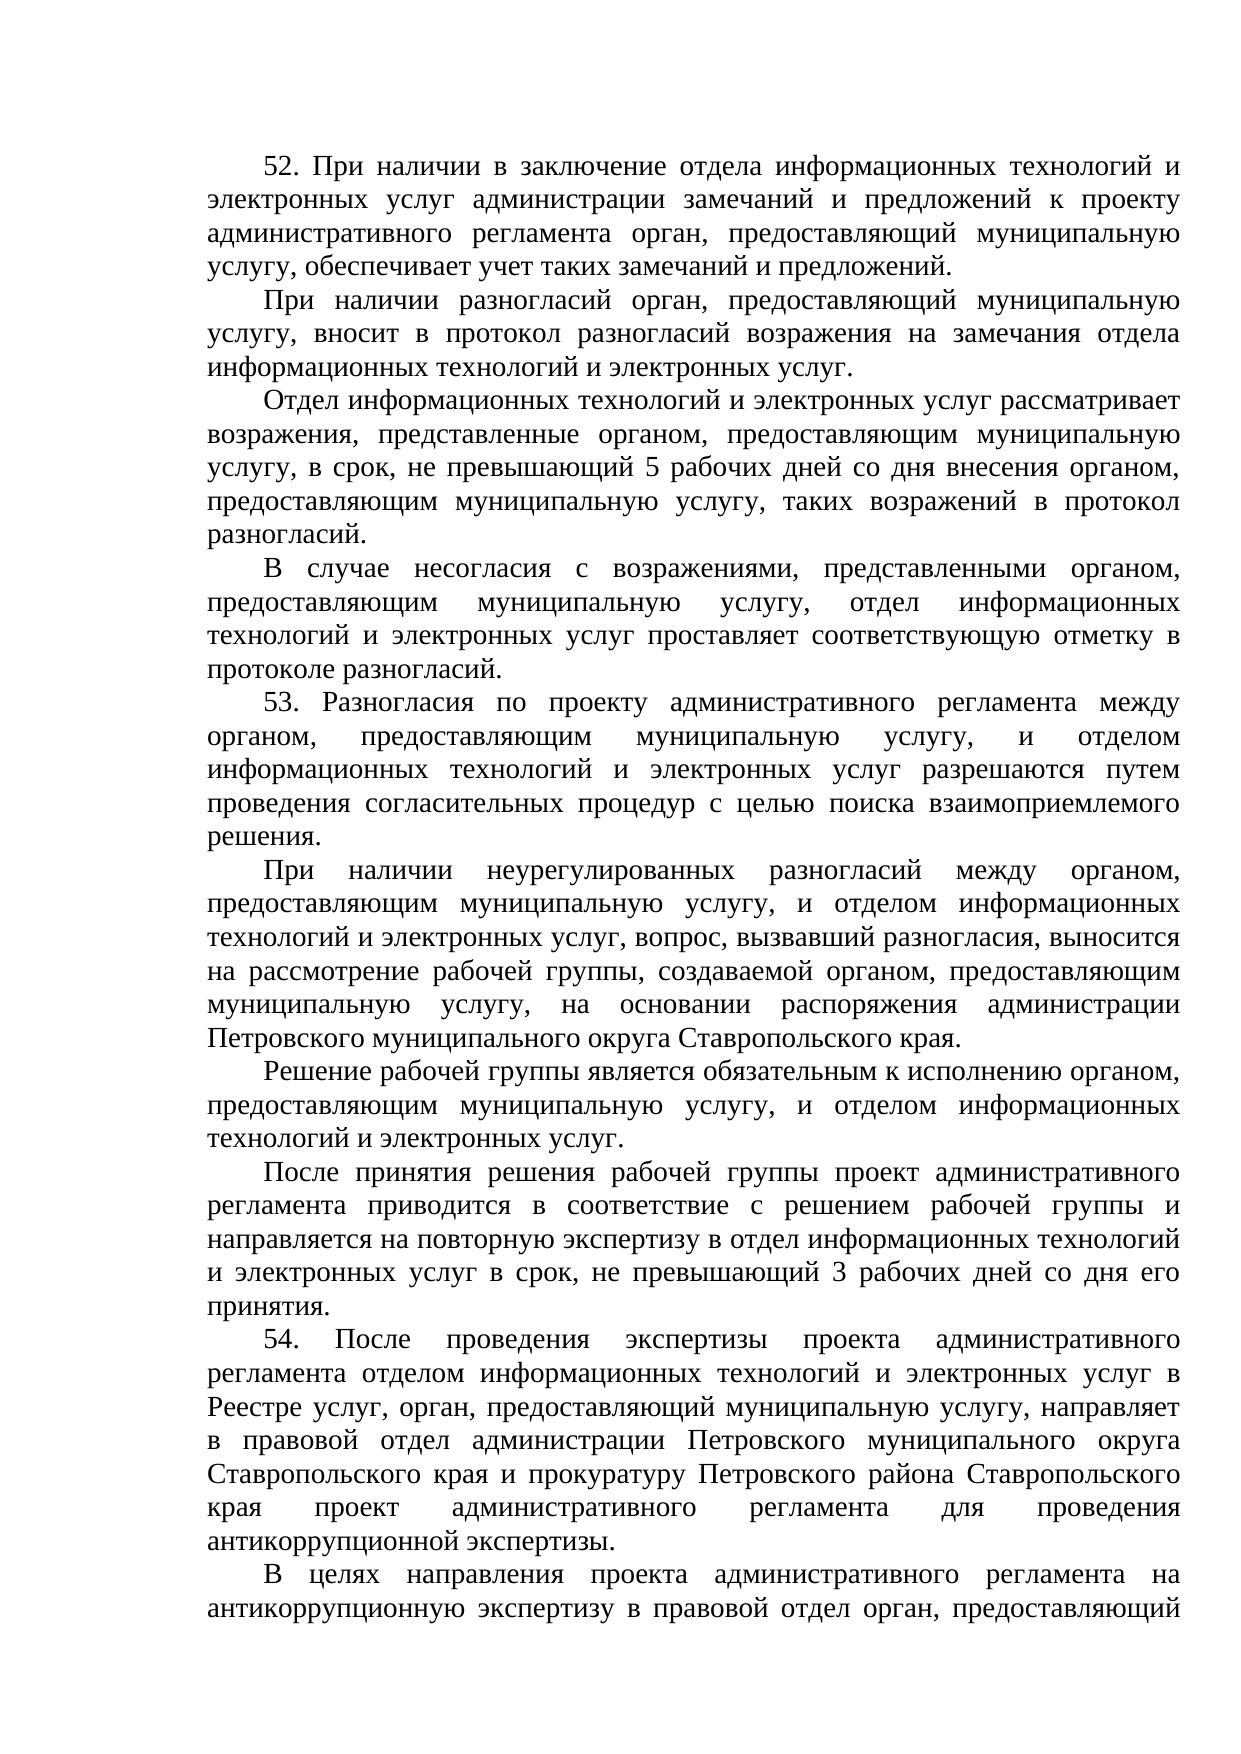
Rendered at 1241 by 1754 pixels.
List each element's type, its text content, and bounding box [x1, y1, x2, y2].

text 54. После проведения экспертизы проекта административного регламента отделом информационных технологий и электронных услуг в Реестре услуг, орган, предоставляющий муниципальную услугу, направляет в правовой отдел администрации Петровского муниципального округа Ставропольского края и прокуратуру Петровского района Ставропольского края проект административного регламента для проведения антикоррупционной экспертизы. [207, 1322, 1181, 1556]
text 53. Разногласия по проекту административного регламента между органом, предоставляющим муниципальную услугу, и отделом информационных технологий и электронных услуг разрешаются путем проведения согласительных процедур с целью поиска взаимоприемлемого решения. [207, 684, 1181, 852]
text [207, 1556, 1181, 1623]
text При наличии разногласий орган, предоставляющий муниципальную услугу, вносит в протокол разногласий возражения на замечания отдела информационных технологий и электронных услуг. [207, 282, 1181, 382]
text После принятия решения рабочей группы проект административного регламента приводится в соответствие с решением рабочей группы и направляется на повторную экспертизу в отдел информационных технологий и электронных услуг в срок, не превышающий 3 рабочих дней со дня его принятия. [207, 1154, 1181, 1322]
text 52. При наличии в заключение отдела информационных технологий и электронных услуг администрации замечаний и предложений к проекту административного регламента орган, предоставляющий муниципальную услугу, обеспечивает учет таких замечаний и предложений. [207, 148, 1181, 282]
text Решение рабочей группы является обязательным к исполнению органом, предоставляющим муниципальную услугу, и отделом информационных технологий и электронных услуг. [207, 1053, 1181, 1154]
text Отдел информационных технологий и электронных услуг рассматривает возражения, представленные органом, предоставляющим муниципальную услугу, в срок, не превышающий 5 рабочих дней со дня внесения органом, предоставляющим муниципальную услугу, таких возражений в протокол разногласий. [207, 382, 1181, 550]
text При наличии неурегулированных разногласий между органом, предоставляющим муниципальную услугу, и отделом информационных технологий и электронных услуг, вопрос, вызвавший разногласия, выносится на рассмотрение рабочей группы, создаваемой органом, предоставляющим муниципальную услугу, на основании распоряжения администрации Петровского муниципального округа Ставропольского края. [207, 852, 1181, 1053]
text В случае несогласия с возражениями, представленными органом, предоставляющим муниципальную услугу, отдел информационных технологий и электронных услуг проставляет соответствующую отметку в протоколе разногласий. [207, 550, 1181, 684]
